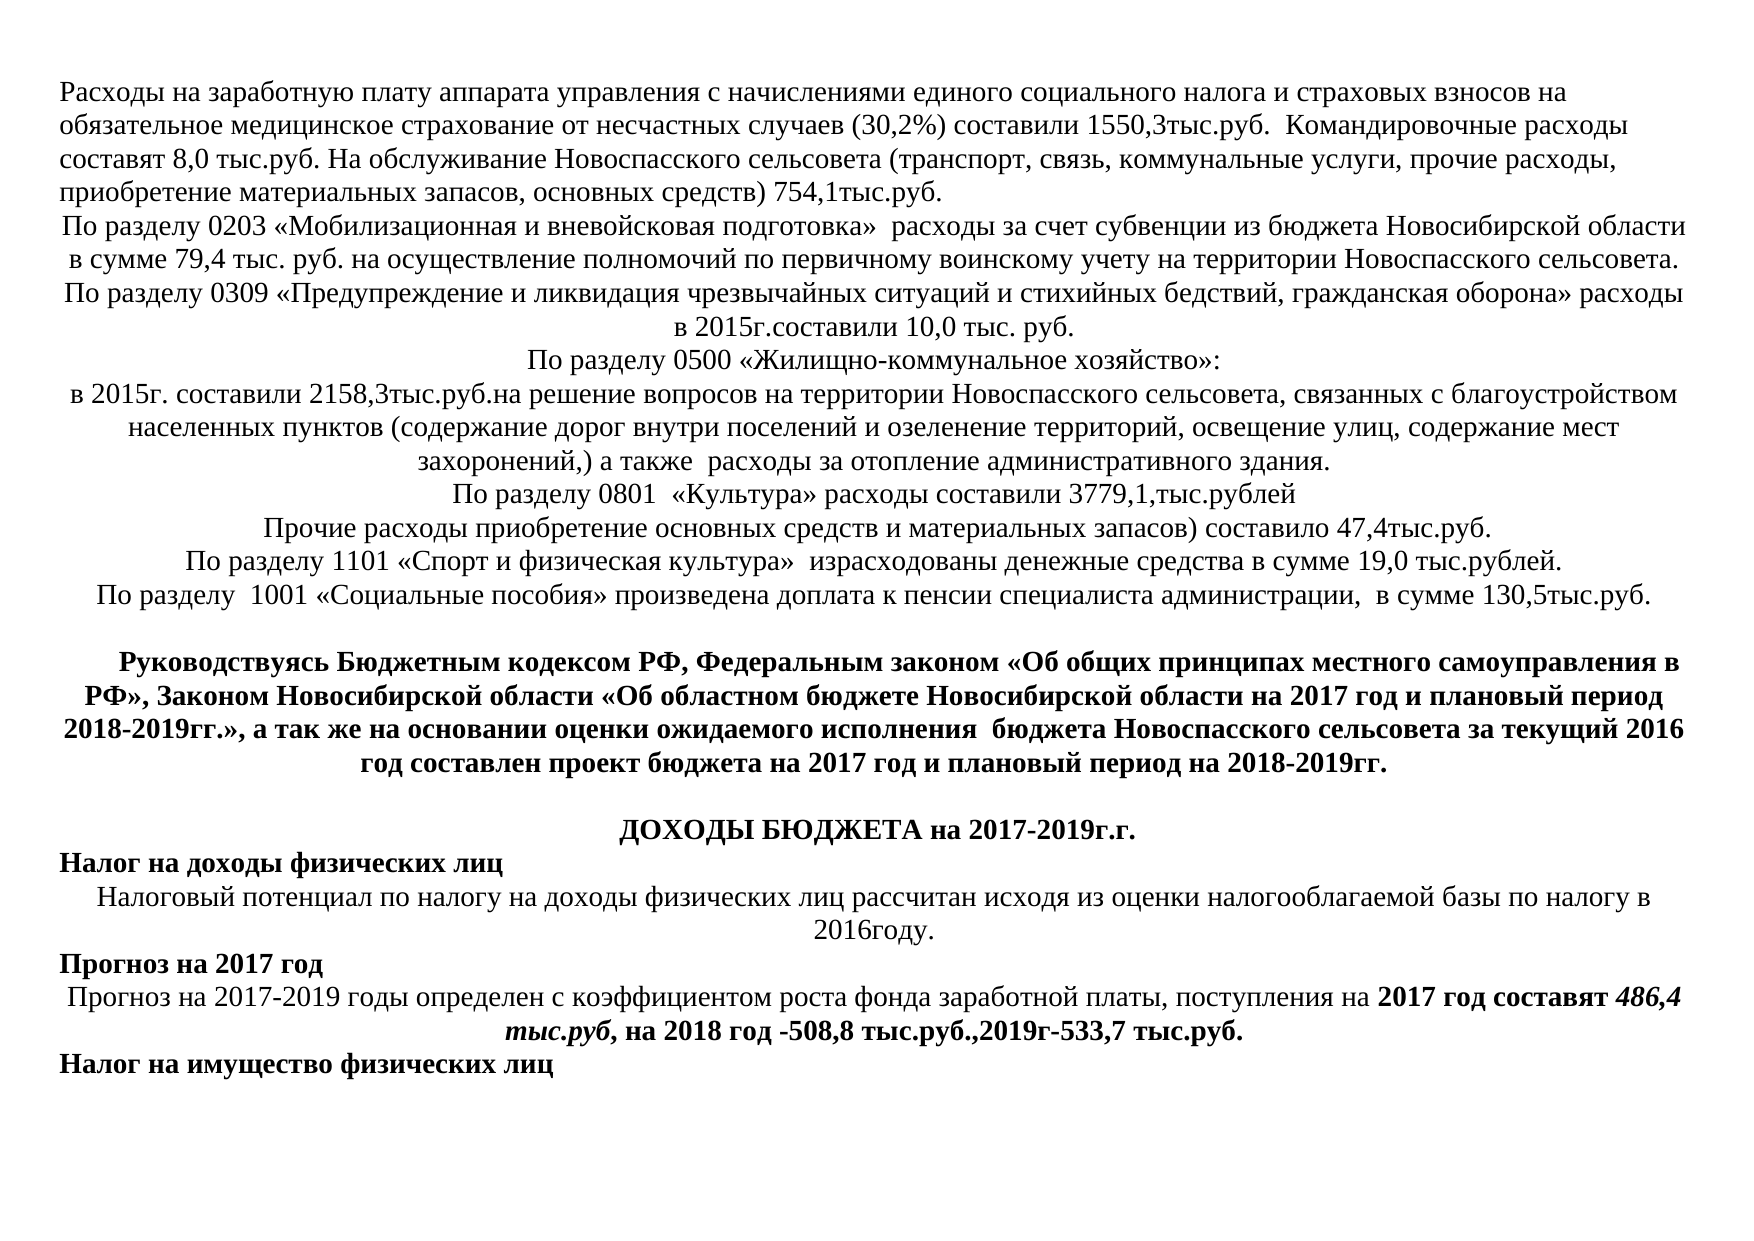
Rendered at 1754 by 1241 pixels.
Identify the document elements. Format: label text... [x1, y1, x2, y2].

text По разделу 0500 «Жилищно-коммунальное хозяйство»: [59, 342, 1689, 376]
text По разделу 1101 «Спорт и физическая культура» израсходованы денежные средства в сумме 19,0 тыс.рублей. [59, 543, 1689, 577]
text По разделу 0203 «Мобилизационная и вневойсковая подготовка» расходы за счет субвенции из бюджета Новосибирской области в сумме 79,4 тыс. руб. на осуществление полномочий по первичному воинскому учету на территории Новоспасского сельсовета. [59, 208, 1689, 275]
text Налог на доходы физических лиц [59, 845, 1689, 879]
text Налог на имущество физических лиц [59, 1047, 1689, 1080]
text ДОХОДЫ БЮДЖЕТА на 2017-2019г.г. [59, 812, 1689, 845]
text в 2015г. составили 2158,3тыс.руб.на решение вопросов на территории Новоспасского сельсовета, связанных с благоустройством населенных пунктов (содержание дорог внутри поселений и озеленение территорий, освещение улиц, содержание мест захоронений,) а также расходы за отопление административного здания. [59, 376, 1689, 476]
text Расходы на заработную плату аппарата управления с начислениями единого социального налога и страховых взносов на обязательное медицинское страхование от несчастных случаев (30,2%) составили 1550,3тыс.руб. Командировочные расходы составят 8,0 тыс.руб. На обслуживание Новоспасского сельсовета (транспорт, связь, коммунальные услуги, прочие расходы, приобретение материальных запасов, основных средств) 754,1тыс.руб. [59, 74, 1689, 208]
text По разделу 1001 «Социальные пособия» произведена доплата к пенсии специалиста администрации, в сумме 130,5тыс.руб. [59, 577, 1689, 611]
text По разделу 0309 «Предупреждение и ликвидация чрезвычайных ситуаций и стихийных бедствий, гражданская оборона» расходы в 2015г.составили 10,0 тыс. руб. [59, 275, 1689, 342]
text Прогноз на 2017 год [59, 946, 1689, 979]
text По разделу 0801 «Культура» расходы составили 3779,1,тыс.рублей [59, 476, 1689, 510]
text Прочие расходы приобретение основных средств и материальных запасов) составило 47,4тыс.руб. [59, 510, 1689, 543]
text Прогноз на 2017-2019 годы определен с коэффициентом роста фонда заработной платы, поступления на 2017 год составят 486,4 тыс.руб, на 2018 год -508,8 тыс.руб.,2019г-533,7 тыс.руб. [59, 979, 1689, 1047]
text Руководствуясь Бюджетным кодексом РФ, Федеральным законом «Об общих принципах местного самоуправления в РФ», Законом Новосибирской области «Об областном бюджете Новосибирской области на 2017 год и плановый период 2018-2019гг.», а так же на основании оценки ожидаемого исполнения бюджета Новоспасского сельсовета за текущий 2016 год составлен проект бюджета на 2017 год и плановый период на 2018-2019гг. [59, 644, 1689, 778]
text Налоговый потенциал по налогу на доходы физических лиц рассчитан исходя из оценки налогооблагаемой базы по налогу в 2016году. [59, 879, 1689, 946]
